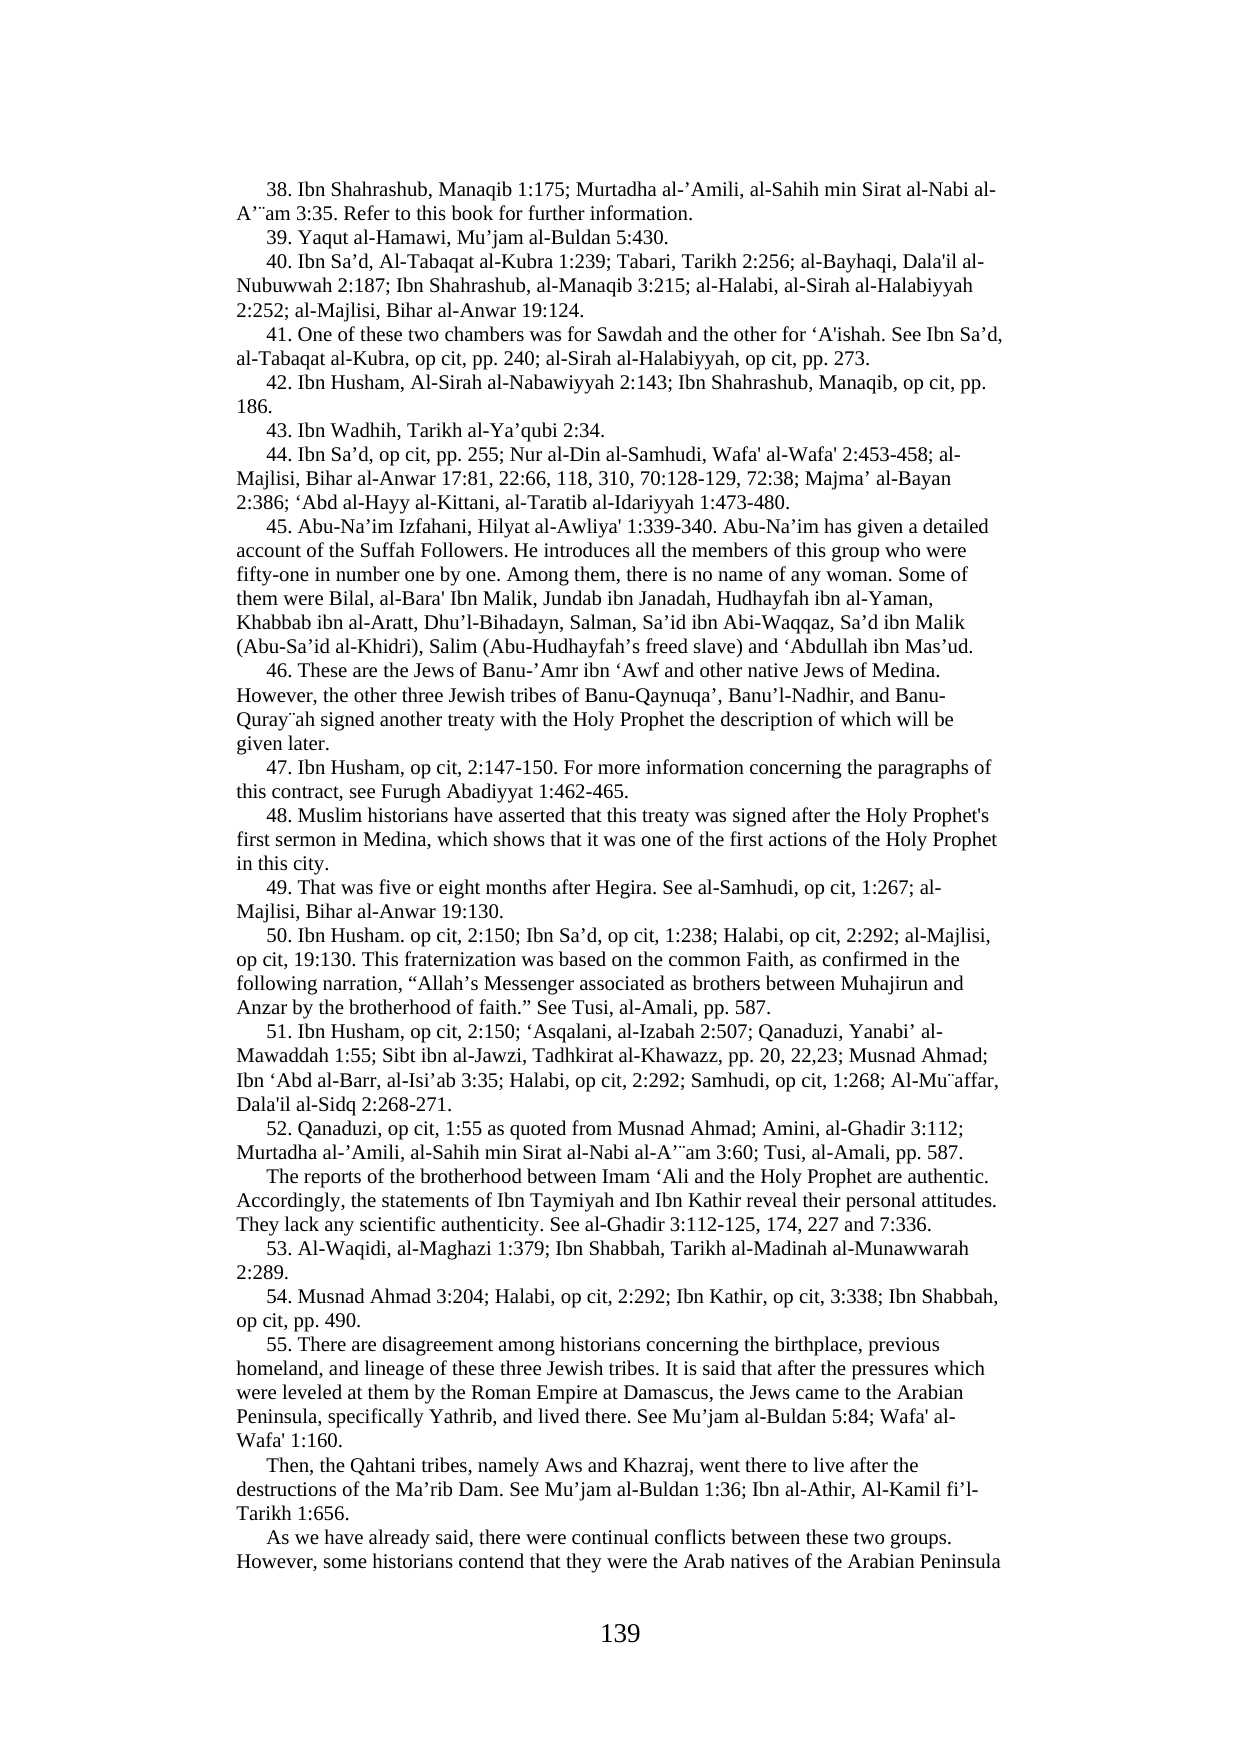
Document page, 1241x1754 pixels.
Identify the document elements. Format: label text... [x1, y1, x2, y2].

text 39. Yaqut al-Hamawi, Mu’jam al-Buldan 5:430. [236, 225, 1004, 249]
text 42. Ibn Husham, Al-Sirah al-Nabawiyyah 2:143; Ibn Shahrashub, Manaqib, op cit, pp. 186. [236, 370, 1004, 418]
text The reports of the brotherhood between Imam ‘Ali and the Holy Prophet are authentic. Accordingly, the statements of Ibn Taymiyah and Ibn Kathir reveal their personal attitudes. They lack any scientific authenticity. See al-Ghadir 3:112-125, 174, 227 and 7:336. [236, 1164, 1004, 1236]
text 40. Ibn Sa’d, Al-Tabaqat al-Kubra 1:239; Tabari, Tarikh 2:256; al-Bayhaqi, Dala'il al-Nubuwwah 2:187; Ibn Shahrashub, al-Manaqib 3:215; al-Halabi, al-Sirah al-Halabiyyah 2:252; al-Majlisi, Bihar al-Anwar 19:124. [236, 249, 1004, 322]
text 38. Ibn Shahrashub, Manaqib 1:175; Murtadha al-’Amili, al-Sahih min Sirat al-Nabi al-A’¨am 3:35. Refer to this book for further information. [236, 177, 1004, 225]
text 46. These are the Jews of Banu-’Amr ibn ‘Awf and other native Jews of Medina. However, the other three Jewish tribes of Banu-Qaynuqa’, Banu’l-Nadhir, and Banu-Quray¨ah signed another treaty with the Holy Prophet the description of which will be given later. [236, 658, 1004, 755]
text 55. There are disagreement among historians concerning the birthplace, previous homeland, and lineage of these three Jewish tribes. It is said that after the pressures which were leveled at them by the Roman Empire at Damascus, the Jews came to the Arabian Peninsula, specifically Yathrib, and lived there. See Mu’jam al-Buldan 5:84; Wafa' al-Wafa' 1:160. [236, 1332, 1004, 1452]
text 50. Ibn Husham. op cit, 2:150; Ibn Sa’d, op cit, 1:238; Halabi, op cit, 2:292; al-Majlisi, op cit, 19:130. This fraternization was based on the common Faith, as confirmed in the following narration, “Allah’s Messenger associated as brothers between Muhajirun and Anzar by the brotherhood of faith.” See Tusi, al-Amali, pp. 587. [236, 923, 1004, 1019]
text 48. Muslim historians have asserted that this treaty was signed after the Holy Prophet's first sermon in Medina, which shows that it was one of the first actions of the Holy Prophet in this city. [236, 803, 1004, 875]
text 52. Qanaduzi, op cit, 1:55 as quoted from Musnad Ahmad; Amini, al-Ghadir 3:112; Murtadha al-’Amili, al-Sahih min Sirat al-Nabi al-A’¨am 3:60; Tusi, al-Amali, pp. 587. [236, 1116, 1004, 1164]
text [236, 1525, 1004, 1573]
text 54. Musnad Ahmad 3:204; Halabi, op cit, 2:292; Ibn Kathir, op cit, 3:338; Ibn Shabbah, op cit, pp. 490. [236, 1284, 1004, 1332]
text 44. Ibn Sa’d, op cit, pp. 255; Nur al-Din al-Samhudi, Wafa' al-Wafa' 2:453-458; al-Majlisi, Bihar al-Anwar 17:81, 22:66, 118, 310, 70:128-129, 72:38; Majma’ al-Bayan 2:386; ‘Abd al-Hayy al-Kittani, al-Taratib al-Idariyyah 1:473-480. [236, 442, 1004, 514]
text 47. Ibn Husham, op cit, 2:147-150. For more information concerning the paragraphs of this contract, see Furugh Abadiyyat 1:462-465. [236, 755, 1004, 803]
text 45. Abu-Na’im Izfahani, Hilyat al-Awliya' 1:339-340. Abu-Na’im has given a detailed account of the Suffah Followers. He introduces all the members of this group who were fifty-one in number one by one. Among them, there is no name of any woman. Some of them were Bilal, al-Bara' Ibn Malik, Jundab ibn Janadah, Hudhayfah ibn al-Yaman, Khabbab ibn al-Aratt, Dhu’l-Bihadayn, Salman, Sa’id ibn Abi-Waqqaz, Sa’d ibn Malik (Abu-Sa’id al-Khidri), Salim (Abu-Hudhayfah’s freed slave) and ‘Abdullah ibn Mas’ud. [236, 514, 1004, 658]
text 49. That was five or eight months after Hegira. See al-Samhudi, op cit, 1:267; al-Majlisi, Bihar al-Anwar 19:130. [236, 875, 1004, 923]
text 41. One of these two chambers was for Sawdah and the other for ‘A'ishah. See Ibn Sa’d, al-Tabaqat al-Kubra, op cit, pp. 240; al-Sirah al-Halabiyyah, op cit, pp. 273. [236, 322, 1004, 370]
text Then, the Qahtani tribes, namely Aws and Khazraj, went there to live after the destructions of the Ma’rib Dam. See Mu’jam al-Buldan 1:36; Ibn al-Athir, Al-Kamil fi’l-Tarikh 1:656. [236, 1452, 1004, 1525]
text 53. Al-Waqidi, al-Maghazi 1:379; Ibn Shabbah, Tarikh al-Madinah al-Munawwarah 2:289. [236, 1236, 1004, 1284]
text 43. Ibn Wadhih, Tarikh al-Ya’qubi 2:34. [236, 418, 1004, 442]
text 51. Ibn Husham, op cit, 2:150; ‘Asqalani, al-Izabah 2:507; Qanaduzi, Yanabi’ al-Mawaddah 1:55; Sibt ibn al-Jawzi, Tadhkirat al-Khawazz, pp. 20, 22,23; Musnad Ahmad; Ibn ‘Abd al-Barr, al-Isi’ab 3:35; Halabi, op cit, 2:292; Samhudi, op cit, 1:268; Al-Mu¨affar, Dala'il al-Sidq 2:268-271. [236, 1019, 1004, 1116]
